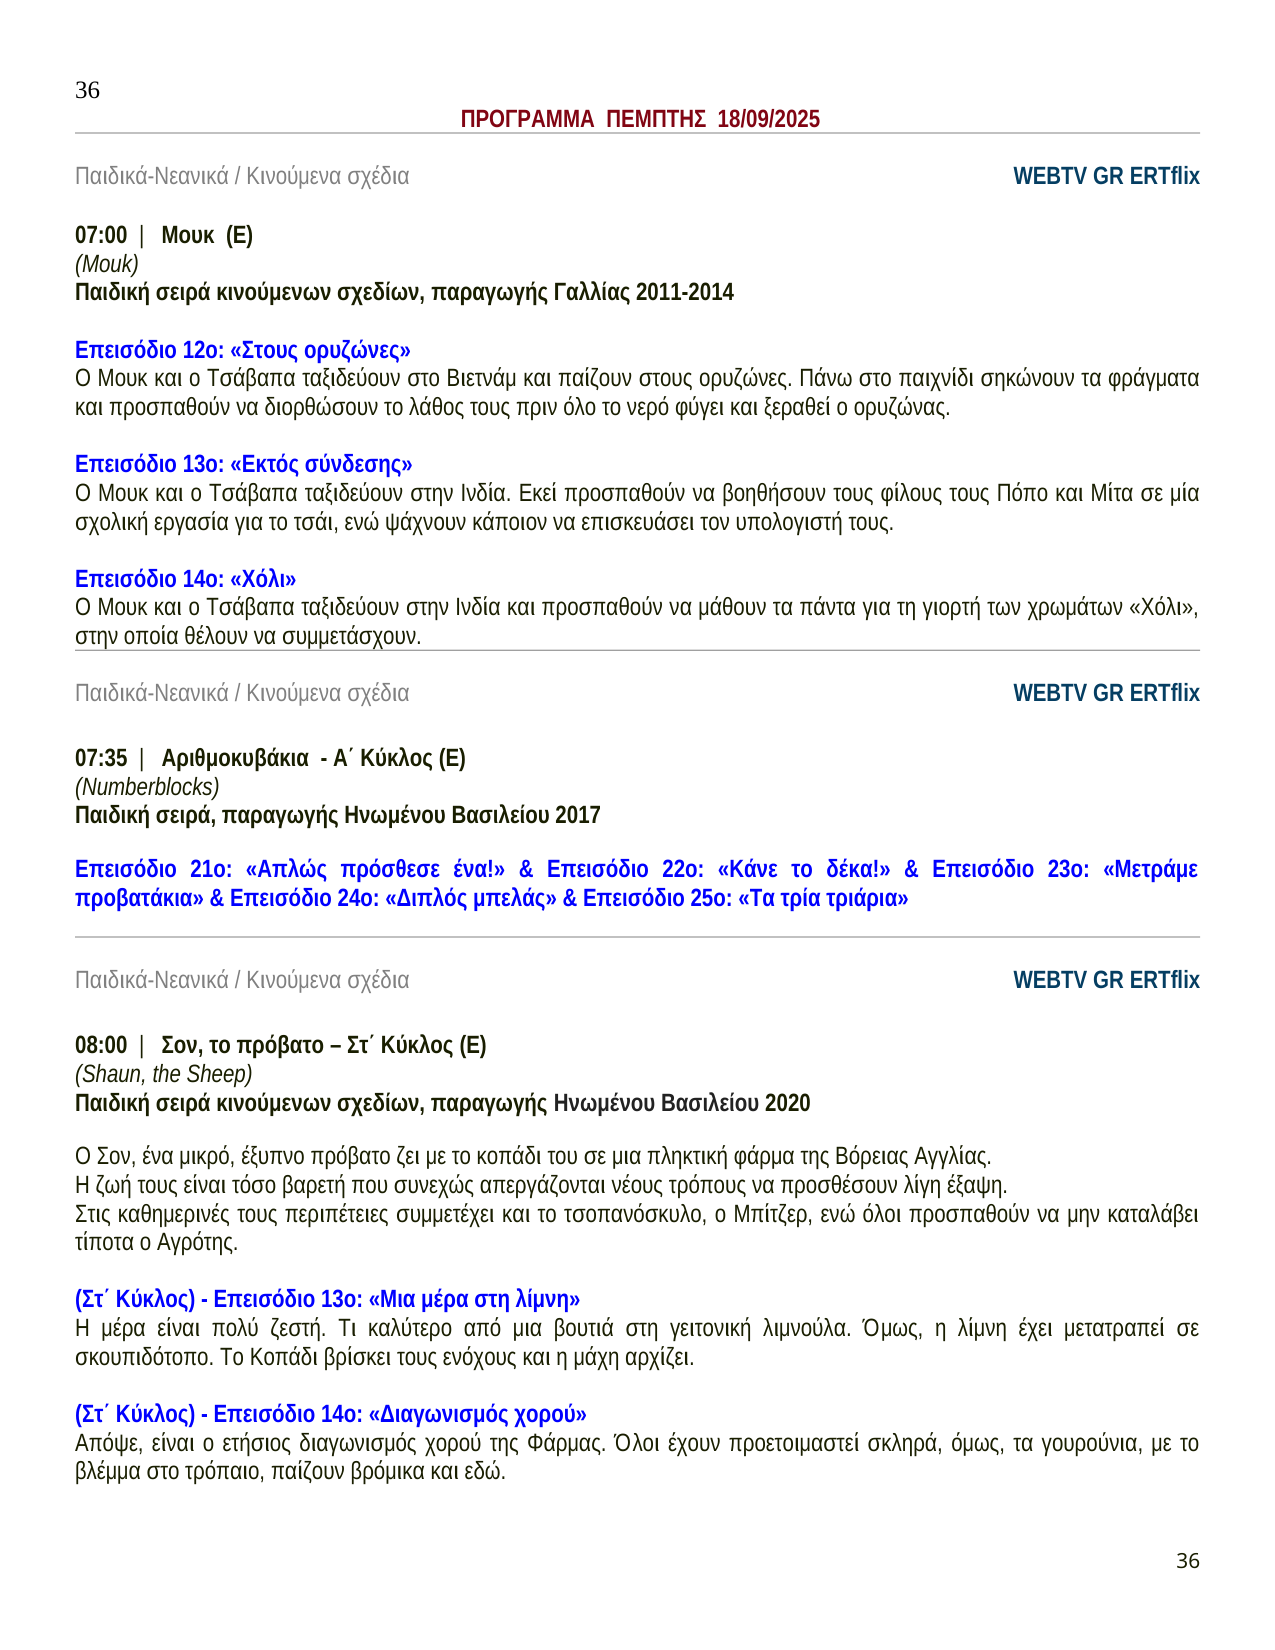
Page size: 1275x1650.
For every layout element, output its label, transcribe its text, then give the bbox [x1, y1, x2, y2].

table_header WEBTV GR ERTflix [638, 965, 1200, 994]
text Παιδική σειρά κινούμενων σχεδίων, παραγωγής Γαλλίας 2011-2014 [75, 277, 1200, 306]
text Ο Μουκ και ο Τσάβαπα ταξιδεύουν στην Ινδία. Εκεί προσπαθούν να βοηθήσουν τους φίλους τους Πόπο και Μίτα σε μία σχολική εργασία για το τσάι, ενώ ψάχνουν κάποιον να επισκευάσει τον υπολογιστή τους. [75, 478, 1200, 535]
text Επεισόδιο 21ο: «Απλώς πρόσθεσε ένα!» & Επεισόδιο 22ο: «Κάνε το δέκα!» & Επεισόδιο 23ο: «Μετράμε προβατάκια» & Επεισόδιο 24ο: «Διπλός μπελάς» & Επεισόδιο 25ο: «Τα τρία τριάρια» [75, 854, 1200, 911]
text Επεισόδιο 14ο: «Χόλι» [75, 564, 1200, 592]
text 07:00 | Μουκ (E) [75, 190, 1200, 249]
text Η ζωή τους είναι τόσο βαρετή που συνεχώς απεργάζονται νέους τρόπους να προσθέσουν λίγη έξαψη. [75, 1170, 1200, 1198]
text Επεισόδιο 13ο: «Εκτός σύνδεσης» [75, 449, 1200, 478]
table_header Παιδικά-Νεανικά / Κινούμενα σχέδια [75, 965, 637, 994]
text Ο Μουκ και ο Τσάβαπα ταξιδεύουν στην Ινδία και προσπαθούν να μάθουν τα πάντα για τη γιορτή των χρωμάτων «Χόλι», στην οποία θέλουν να συμμετάσχουν. [75, 592, 1200, 649]
text Ο Σον, ένα μικρό, έξυπνο πρόβατο ζει με το κοπάδι του σε μια πληκτική φάρμα της Βόρειας Αγγλίας. [75, 1141, 1200, 1170]
text Στις καθημερινές τους περιπέτειες συμμετέχει και το τσοπανόσκυλο, ο Μπίτζερ, ενώ όλοι προσπαθούν να μην καταλάβει τίποτα ο Αγρότης. [75, 1198, 1200, 1256]
table_header Παιδικά-Νεανικά / Κινούμενα σχέδια [75, 679, 637, 707]
table_header Παιδικά-Νεανικά / Κινούμενα σχέδια [75, 161, 637, 190]
text 08:00 | Σον, το πρόβατο – Στ΄ Κύκλος (E) (Shaun, the Sheep) Παιδική σειρά κινούμενων σχεδίων, παραγωγής Ηνωμένου Βασιλείου 2020 [75, 994, 1200, 1116]
text (Στ΄ Κύκλος) - Επεισόδιο 14ο: «Διαγωνισμός χορού» [75, 1399, 1200, 1428]
text Η μέρα είναι πολύ ζεστή. Τι καλύτερο από μια βουτιά στη γειτονική λιμνούλα. Όμως, η λίμνη έχει μετατραπεί σε σκουπιδότοπο. Το Κοπάδι βρίσκει τους ενόχους και η μάχη αρχίζει. [75, 1313, 1200, 1370]
text Ο Μουκ και ο Τσάβαπα ταξιδεύουν στο Βιετνάμ και παίζουν στους ορυζώνες. Πάνω στο παιχνίδι σηκώνουν τα φράγματα και προσπαθούν να διορθώσουν το λάθος τους πριν όλο το νερό φύγει και ξεραθεί ο ορυζώνας. [75, 363, 1200, 421]
text Επεισόδιο 12ο: «Στους ορυζώνες» [75, 306, 1200, 363]
text ΠΡΟΓΡΑΜΜΑ ΠΕΜΠΤΗΣ 18/09/2025 [75, 104, 1200, 132]
text 07:35 | Αριθμοκυβάκια - Α΄ Κύκλος (E) (Numberblocks) Παιδική σειρά, παραγωγής Ηνωμένου Βασιλείου 2017 [75, 707, 1200, 829]
text (Στ΄ Κύκλος) - Επεισόδιο 13ο: «Μια μέρα στη λίμνη» [75, 1284, 1200, 1313]
text (Mouk) [75, 249, 1200, 277]
text Απόψε, είναι ο ετήσιος διαγωνισμός χορού της Φάρμας. Όλοι έχουν προετοιμαστεί σκληρά, όμως, τα γουρούνια, με το βλέμμα στο τρόπαιο, παίζουν βρόμικα και εδώ. [75, 1428, 1200, 1485]
table_header WEBTV GR ERTflix [638, 679, 1200, 707]
text 06:10 | Οι μουσικές του κόσμου - ΕΡΤ Αρχείο (E) [75, 75, 1200, 104]
table_header WEBTV GR ERTflix [638, 161, 1200, 190]
